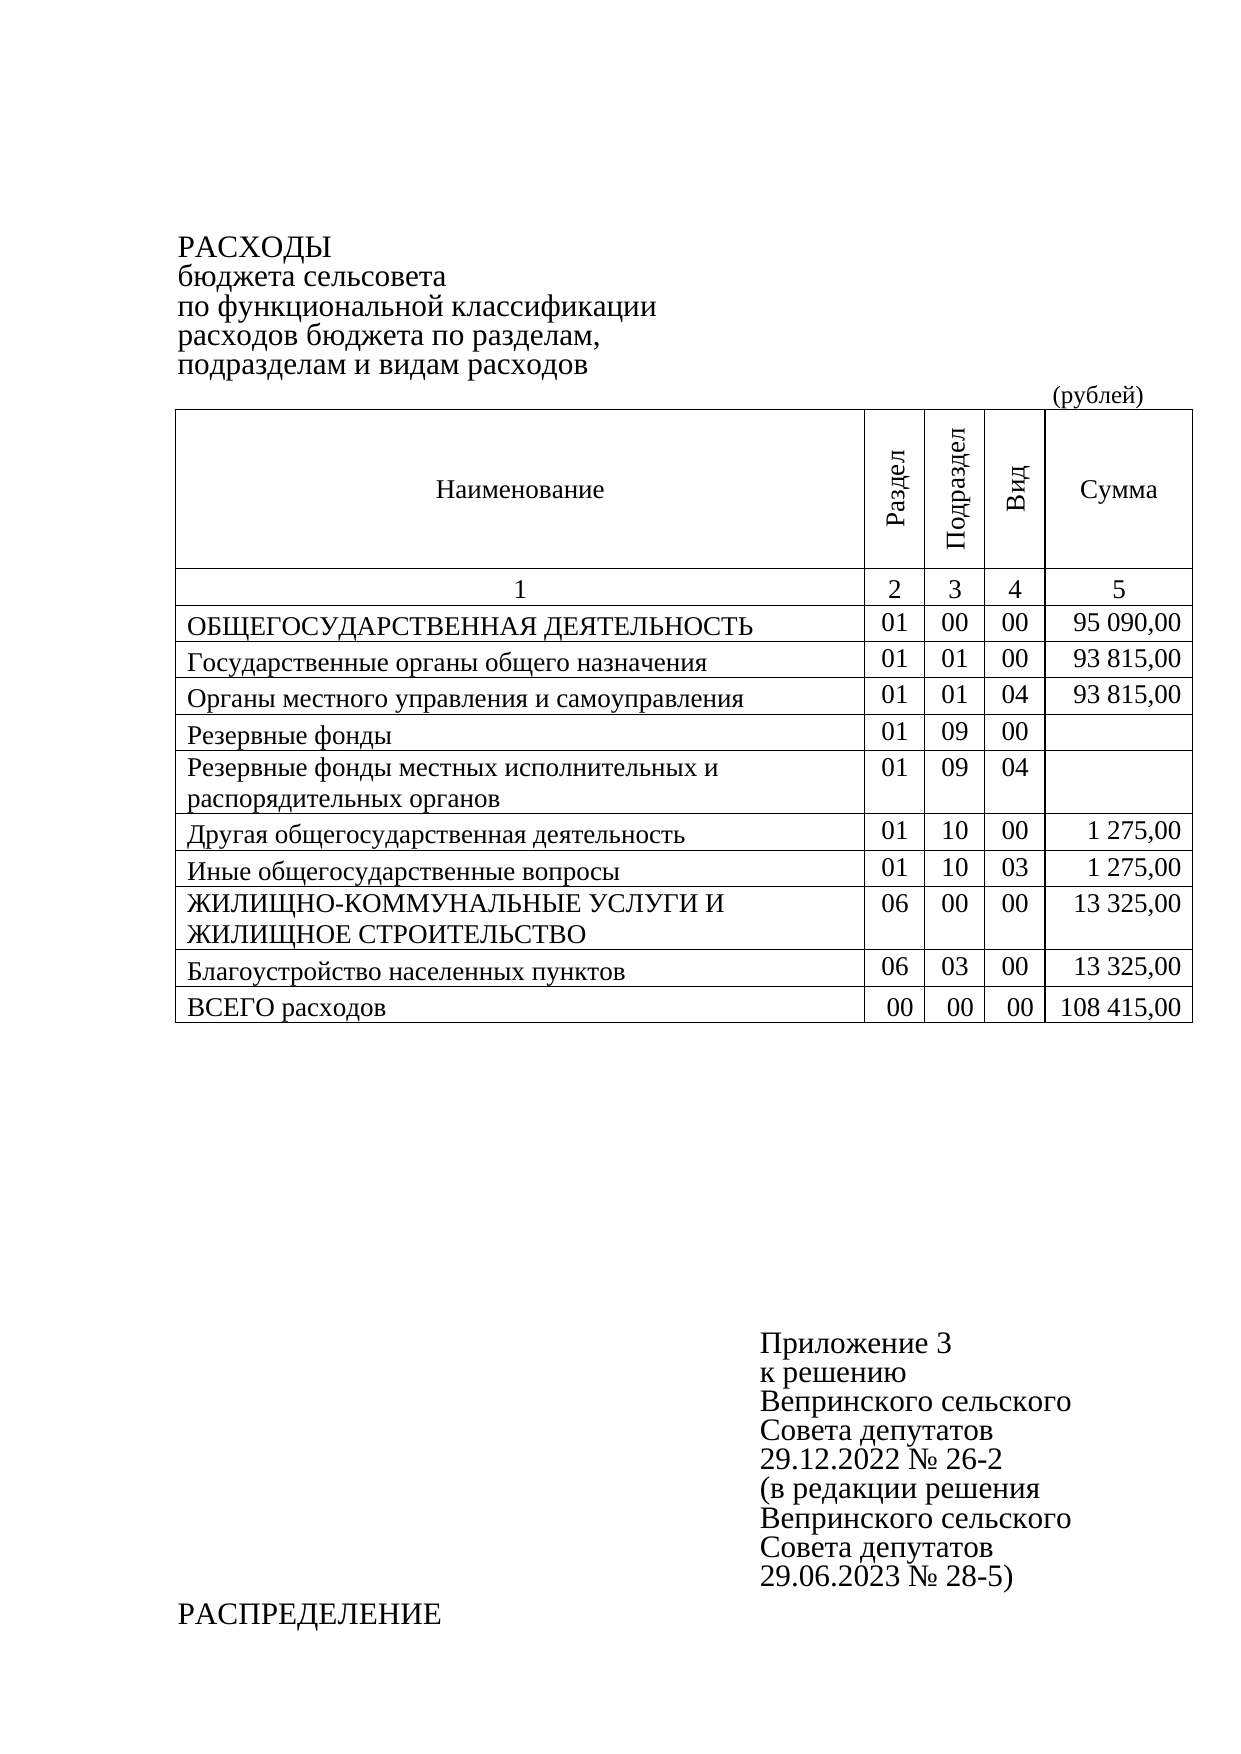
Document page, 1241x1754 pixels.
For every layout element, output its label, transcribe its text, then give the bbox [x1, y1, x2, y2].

table_cell 2 [865, 569, 924, 604]
table_cell ВСЕГО расходов [176, 987, 864, 1022]
table_cell 93 815,00 [1046, 642, 1192, 677]
table_header Приложение 3 к решению Вепринского сельского Совета депутатов 29.12.2022 № 26-2 (в редакции решения Вепринского сельского Совета депутатов 29.06.2023 № 28-5) [760, 1330, 1101, 1592]
table_cell 01 [865, 814, 924, 850]
text подразделам и видам расходов [177, 351, 1152, 380]
table_cell 06 [865, 887, 924, 949]
table_cell 06 [865, 950, 924, 986]
table_cell Иные общегосударственные вопросы [176, 851, 864, 886]
table_cell 04 [985, 678, 1044, 714]
table_cell 3 [925, 569, 984, 604]
table_cell 93 815,00 [1046, 678, 1192, 714]
table_cell 00 [985, 814, 1044, 850]
text по функциональной классификации [177, 293, 1152, 322]
table_header Подраздел [925, 410, 984, 568]
table_cell 01 [865, 642, 924, 677]
table_cell 00 [925, 887, 984, 949]
table_cell 00 [985, 715, 1044, 750]
table_cell 00 [985, 987, 1044, 1022]
text (рублей) [177, 380, 1152, 409]
text расходов бюджета по разделам, [177, 322, 1152, 351]
table_header Вид [985, 410, 1044, 568]
table_cell [1046, 715, 1192, 750]
table_cell 13 325,00 [1046, 887, 1192, 949]
text бюджета сельсовета [177, 263, 1152, 293]
table_cell 03 [925, 950, 984, 986]
table_cell Государственные органы общего назначения [176, 642, 864, 677]
table_cell 00 [985, 887, 1044, 949]
table_cell ОБЩЕГОСУДАРСТВЕННАЯ ДЕЯТЕЛЬНОСТЬ [176, 606, 864, 641]
table_cell 00 [925, 987, 984, 1022]
table_cell 00 [865, 987, 924, 1022]
table_cell 10 [925, 814, 984, 850]
table_cell 01 [865, 678, 924, 714]
table_cell 108 415,00 [1046, 987, 1192, 1022]
table_header Наименование [176, 410, 864, 568]
table_cell 01 [865, 715, 924, 750]
table_cell 00 [985, 606, 1044, 641]
table_cell 95 090,00 [1046, 606, 1192, 641]
table_cell [1046, 751, 1192, 813]
table_header Раздел [865, 410, 924, 568]
table_cell 04 [985, 751, 1044, 813]
table_cell 4 [985, 569, 1044, 604]
table_cell 00 [985, 642, 1044, 677]
table_cell Органы местного управления и самоуправления [176, 678, 864, 714]
text РАСХОДЫ [177, 234, 1152, 263]
table_cell 01 [925, 642, 984, 677]
table_cell Резервные фонды [176, 715, 864, 750]
table_cell 01 [865, 851, 924, 886]
table_cell Резервные фонды местных исполнительных и распорядительных органов [176, 751, 864, 813]
table_cell 10 [925, 851, 984, 886]
table_cell 1 275,00 [1046, 851, 1192, 886]
table_cell 09 [925, 751, 984, 813]
table_header Сумма [1046, 410, 1192, 568]
table_cell Другая общегосударственная деятельность [176, 814, 864, 850]
table_cell 5 [1046, 569, 1192, 604]
table_cell Благоустройство населенных пунктов [176, 950, 864, 986]
table_cell 01 [925, 678, 984, 714]
table_cell 01 [865, 751, 924, 813]
table_cell 01 [865, 606, 924, 641]
table_cell 1 275,00 [1046, 814, 1192, 850]
table_cell 03 [985, 851, 1044, 886]
table_cell 00 [925, 606, 984, 641]
table_cell 1 [176, 569, 864, 604]
text РАСПРЕДЕЛЕНИЕ [177, 1601, 1152, 1631]
table_cell 09 [925, 715, 984, 750]
table_cell 00 [985, 950, 1044, 986]
table_cell ЖИЛИЩНО-КОММУНАЛЬНЫЕ УСЛУГИ И ЖИЛИЩНОЕ СТРОИТЕЛЬСТВО [176, 887, 864, 949]
table_cell 13 325,00 [1046, 950, 1192, 986]
